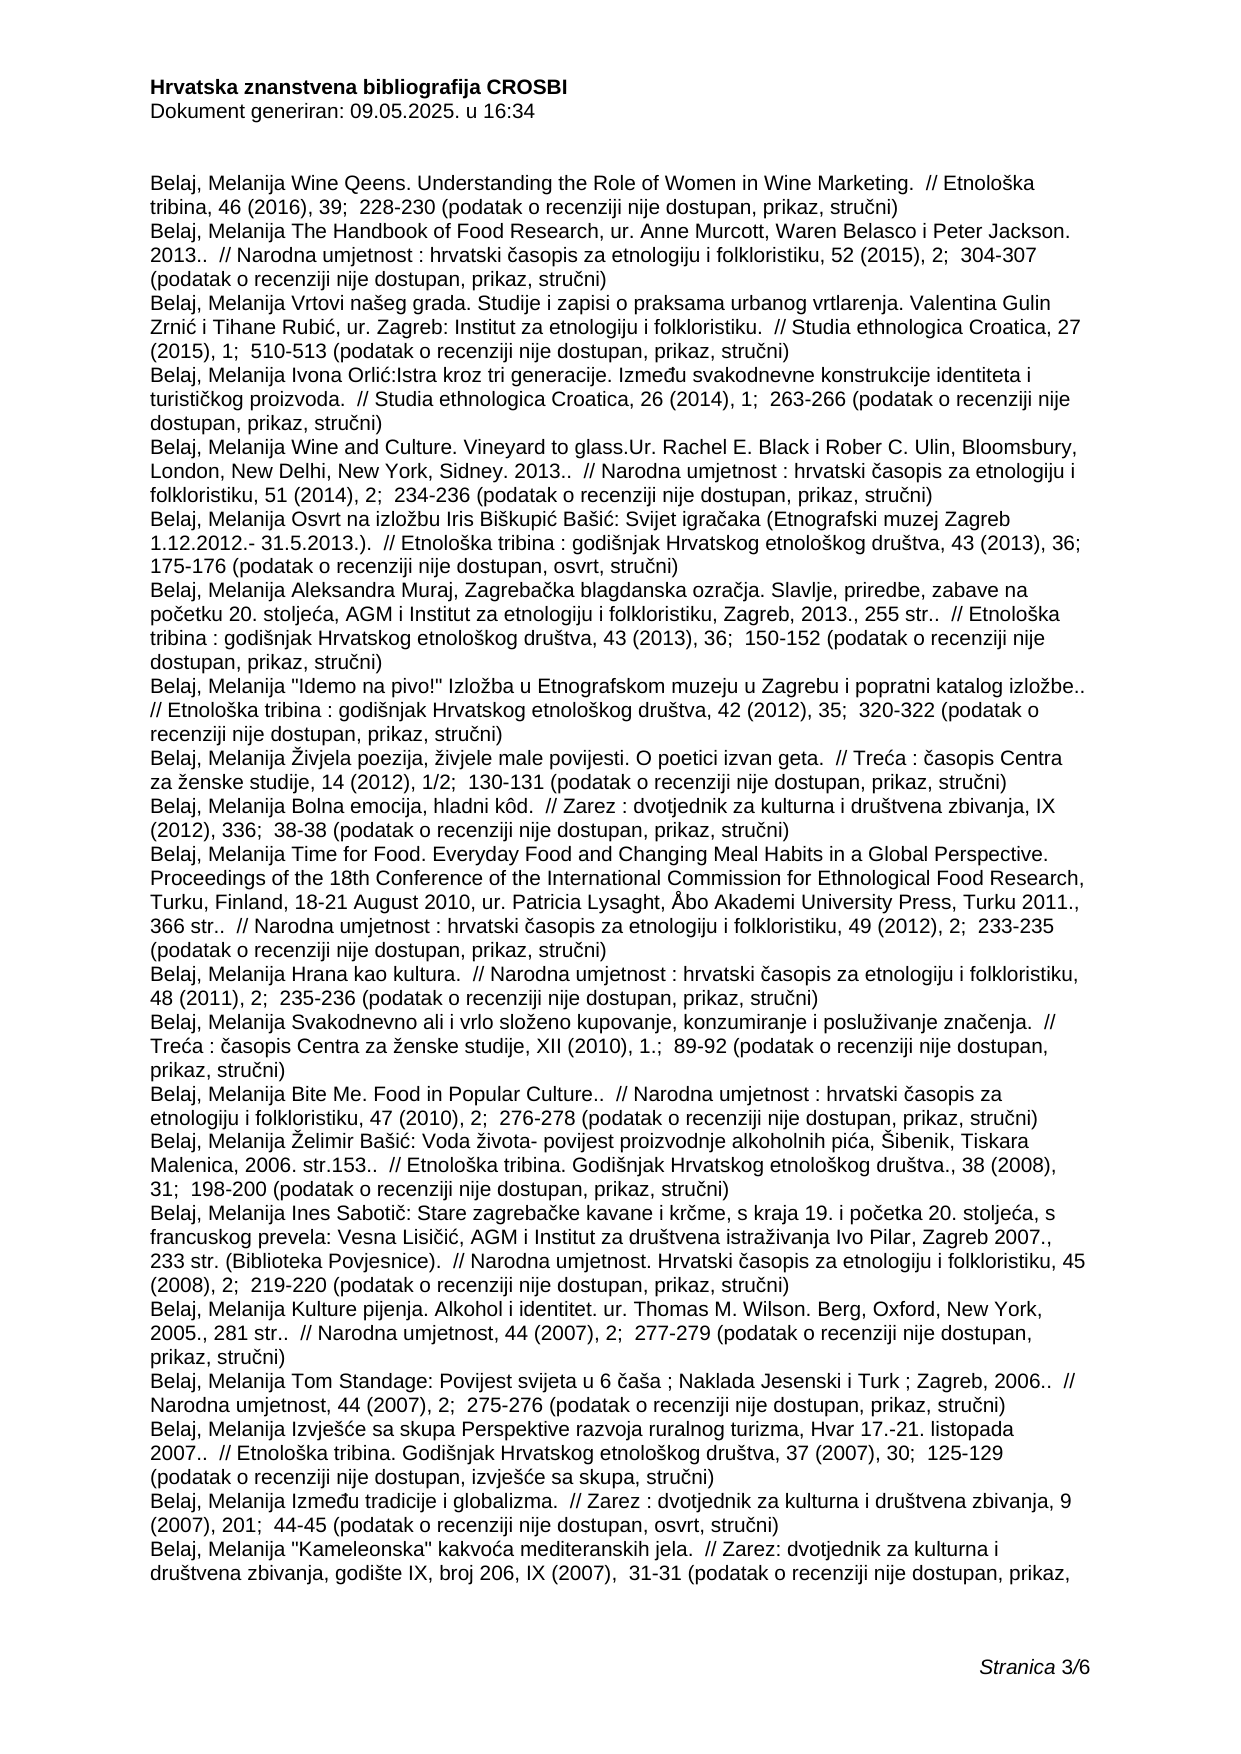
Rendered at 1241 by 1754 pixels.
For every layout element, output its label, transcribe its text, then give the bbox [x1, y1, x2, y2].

text Belaj, Melanija [150, 291, 1090, 363]
text Belaj, Melanija [150, 578, 1090, 674]
text Belaj, Melanija [150, 1129, 1090, 1201]
text Belaj, Melanija [150, 171, 1090, 219]
text Belaj, Melanija [150, 746, 1090, 794]
text Belaj, Melanija [150, 674, 1090, 746]
text Belaj, Melanija [150, 1297, 1090, 1369]
text Belaj, Melanija [150, 506, 1090, 578]
text Belaj, Melanija [150, 434, 1090, 506]
text Belaj, Melanija [150, 1537, 1090, 1584]
text Belaj, Melanija [150, 842, 1090, 962]
text Belaj, Melanija [150, 1417, 1090, 1489]
text Belaj, Melanija [150, 1369, 1090, 1417]
text Belaj, Melanija [150, 1081, 1090, 1129]
text Belaj, Melanija [150, 363, 1090, 434]
text Belaj, Melanija [150, 1489, 1090, 1537]
text Belaj, Melanija [150, 219, 1090, 291]
text Belaj, Melanija [150, 1201, 1090, 1297]
text Belaj, Melanija [150, 1009, 1090, 1081]
text Belaj, Melanija [150, 962, 1090, 1009]
text Belaj, Melanija [150, 794, 1090, 842]
